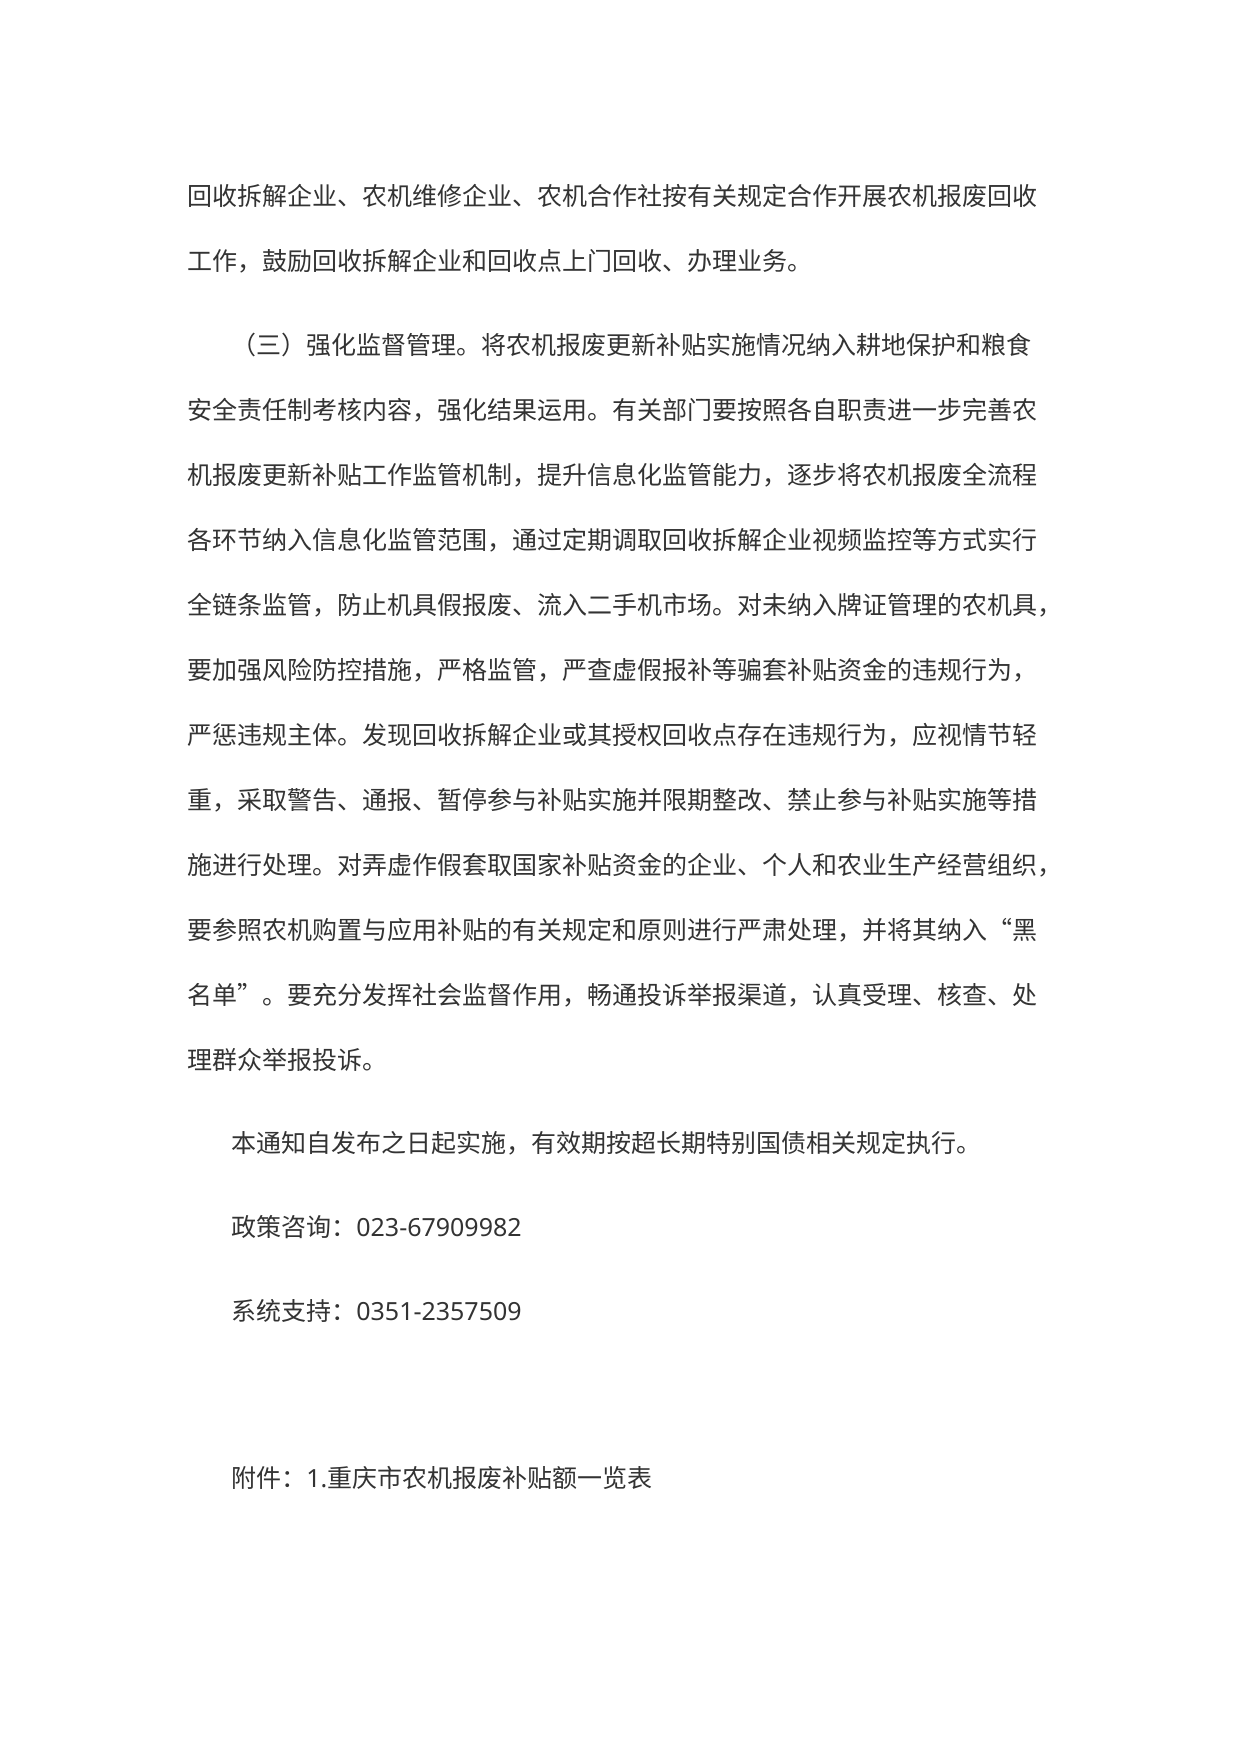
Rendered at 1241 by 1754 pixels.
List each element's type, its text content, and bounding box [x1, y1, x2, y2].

text 本通知自发布之日起实施，有效期按超长期特别国债相关规定执行。 [187, 1109, 1053, 1174]
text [187, 162, 1053, 292]
text 政策咨询：023-67909982 [187, 1193, 1053, 1258]
text （三）强化监督管理。将农机报废更新补贴实施情况纳入耕地保护和粮食安全责任制考核内容，强化结果运用。有关部门要按照各自职责进一步完善农机报废更新补贴工作监管机制，提升信息化监管能力，逐步将农机报废全流程各环节纳入信息化监管范围，通过定期调取回收拆解企业视频监控等方式实行全链条监管，防止机具假报废、流入二手机市场。对未纳入牌证管理的农机具，要加强风险防控措施，严格监管，严查虚假报补等骗套补贴资金的违规行为，严惩违规主体。发现回收拆解企业或其授权回收点存在违规行为，应视情节轻重，采取警告、通报、暂停参与补贴实施并限期整改、禁止参与补贴实施等措施进行处理。对弄虚作假套取国家补贴资金的企业、个人和农业生产经营组织，要参照农机购置与应用补贴的有关规定和原则进行严肃处理，并将其纳入“黑名单”。要充分发挥社会监督作用，畅通投诉举报渠道，认真受理、核查、处理群众举报投诉。 [187, 311, 1053, 1091]
text 系统支持：0351-2357509 [187, 1277, 1053, 1342]
text 附件：1.重庆市农机报废补贴额一览表 [187, 1444, 1053, 1509]
